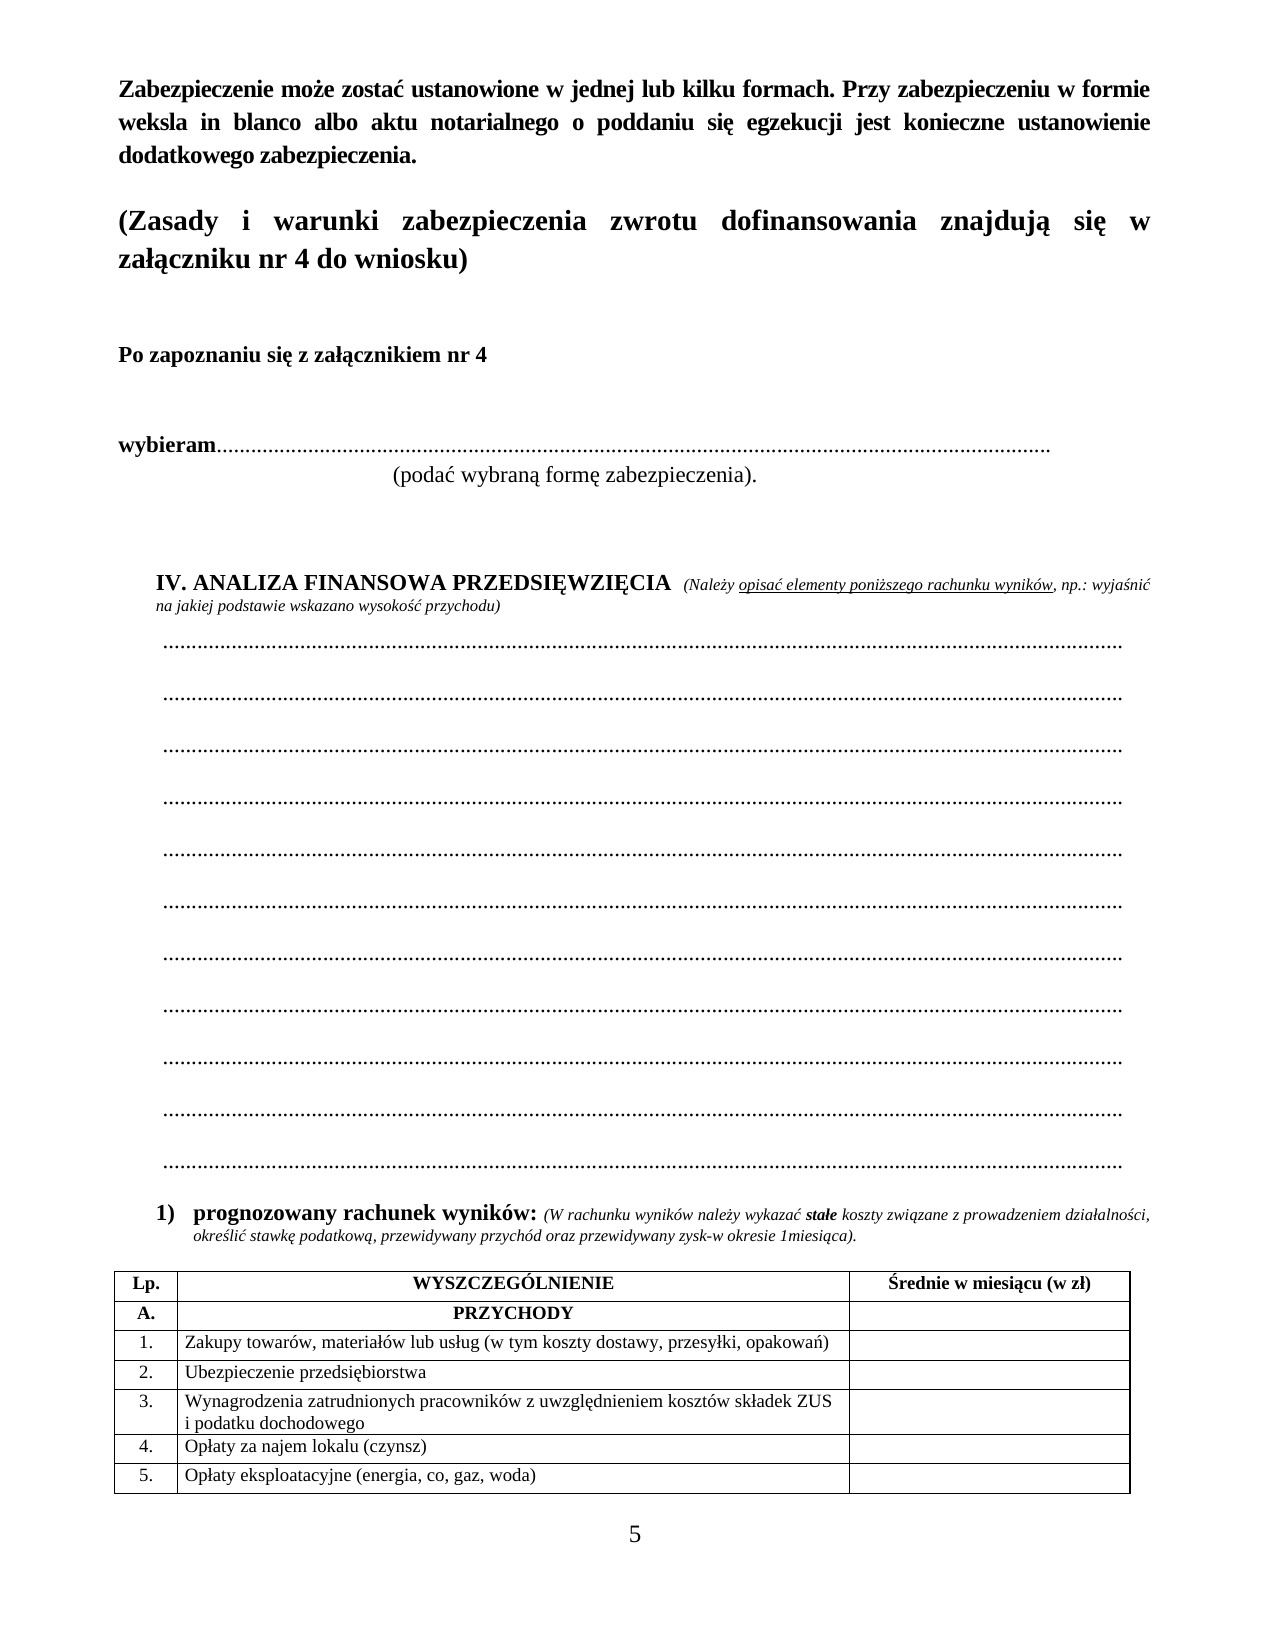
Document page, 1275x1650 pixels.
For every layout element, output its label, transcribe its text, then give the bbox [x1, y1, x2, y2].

table_cell 3. [115, 1390, 177, 1433]
table_cell [850, 1464, 1129, 1493]
table_cell 4. [115, 1435, 177, 1463]
text IV. ANALIZA FINANSOWA PRZEDSIĘWZIĘCIA (Należy opisać elementy poniższego rachunku wyników, np.: wyjaśnić na jakiej podstawie wskazano wysokość przychodu) [156, 569, 1152, 615]
table_cell Ubezpieczenie przedsiębiorstwa [178, 1361, 849, 1389]
list prognozowany rachunek wyników: (W rachunku wyników należy wykazać stałe koszty związane z prowadzeniem działalności, określić stawkę podatkową, przewidywany przychód oraz przewidywany zysk-w okresie 1miesiąca). [156, 1199, 1152, 1245]
text ........................................................................................................................................................................ [162, 1043, 1152, 1069]
text wybieram.................................................................................................................................................. [118, 431, 1152, 458]
text ........................................................................................................................................................................ [162, 783, 1152, 810]
table_header Lp. [115, 1272, 177, 1301]
table_cell 1. [115, 1331, 177, 1360]
table_header WYSZCZEGÓLNIENIE [178, 1272, 849, 1301]
table_cell 2. [115, 1361, 177, 1389]
text ........................................................................................................................................................................ [162, 679, 1152, 706]
table_cell [850, 1361, 1129, 1389]
table_cell [850, 1435, 1129, 1463]
text Zabezpieczenie może zostać ustanowione w jednej lub kilku formach. Przy zabezpieczeniu w formie weksla in blanco albo aktu notarialnego o poddaniu się egzekucji jest konieczne ustanowienie dodatkowego zabezpieczenia. [118, 74, 1152, 169]
text Po zapoznaniu się z załącznikiem nr 4 [118, 341, 1152, 367]
table_cell PRZYCHODY [178, 1302, 849, 1330]
table_cell Opłaty za najem lokalu (czynsz) [178, 1435, 849, 1463]
text ........................................................................................................................................................................ [162, 1147, 1152, 1173]
text ........................................................................................................................................................................ [162, 835, 1152, 862]
text ........................................................................................................................................................................ [162, 939, 1152, 966]
table_cell Opłaty eksploatacyjne (energia, co, gaz, woda) [178, 1464, 849, 1493]
text (Zasady i warunki zabezpieczenia zwrotu dofinansowania znajdują się w załączniku nr 4 do wniosku) [118, 203, 1152, 275]
text (podać wybraną formę zabezpieczenia). [118, 461, 1152, 488]
text ........................................................................................................................................................................ [162, 1095, 1152, 1122]
table_cell [850, 1302, 1129, 1330]
table_cell Zakupy towarów, materiałów lub usług (w tym koszty dostawy, przesyłki, opakowań) [178, 1331, 849, 1360]
table_cell Wynagrodzenia zatrudnionych pracowników z uwzględnieniem kosztów składek ZUS i podatku dochodowego [178, 1390, 849, 1433]
table_cell [850, 1390, 1129, 1433]
text ........................................................................................................................................................................ [162, 627, 1152, 654]
table_cell A. [115, 1302, 177, 1330]
table_cell 5. [115, 1464, 177, 1493]
table_cell [850, 1331, 1129, 1360]
text ........................................................................................................................................................................ [162, 887, 1152, 914]
text ........................................................................................................................................................................ [162, 991, 1152, 1018]
text ........................................................................................................................................................................ [162, 731, 1152, 758]
table_header Średnie w miesiącu (w zł) [850, 1272, 1129, 1301]
